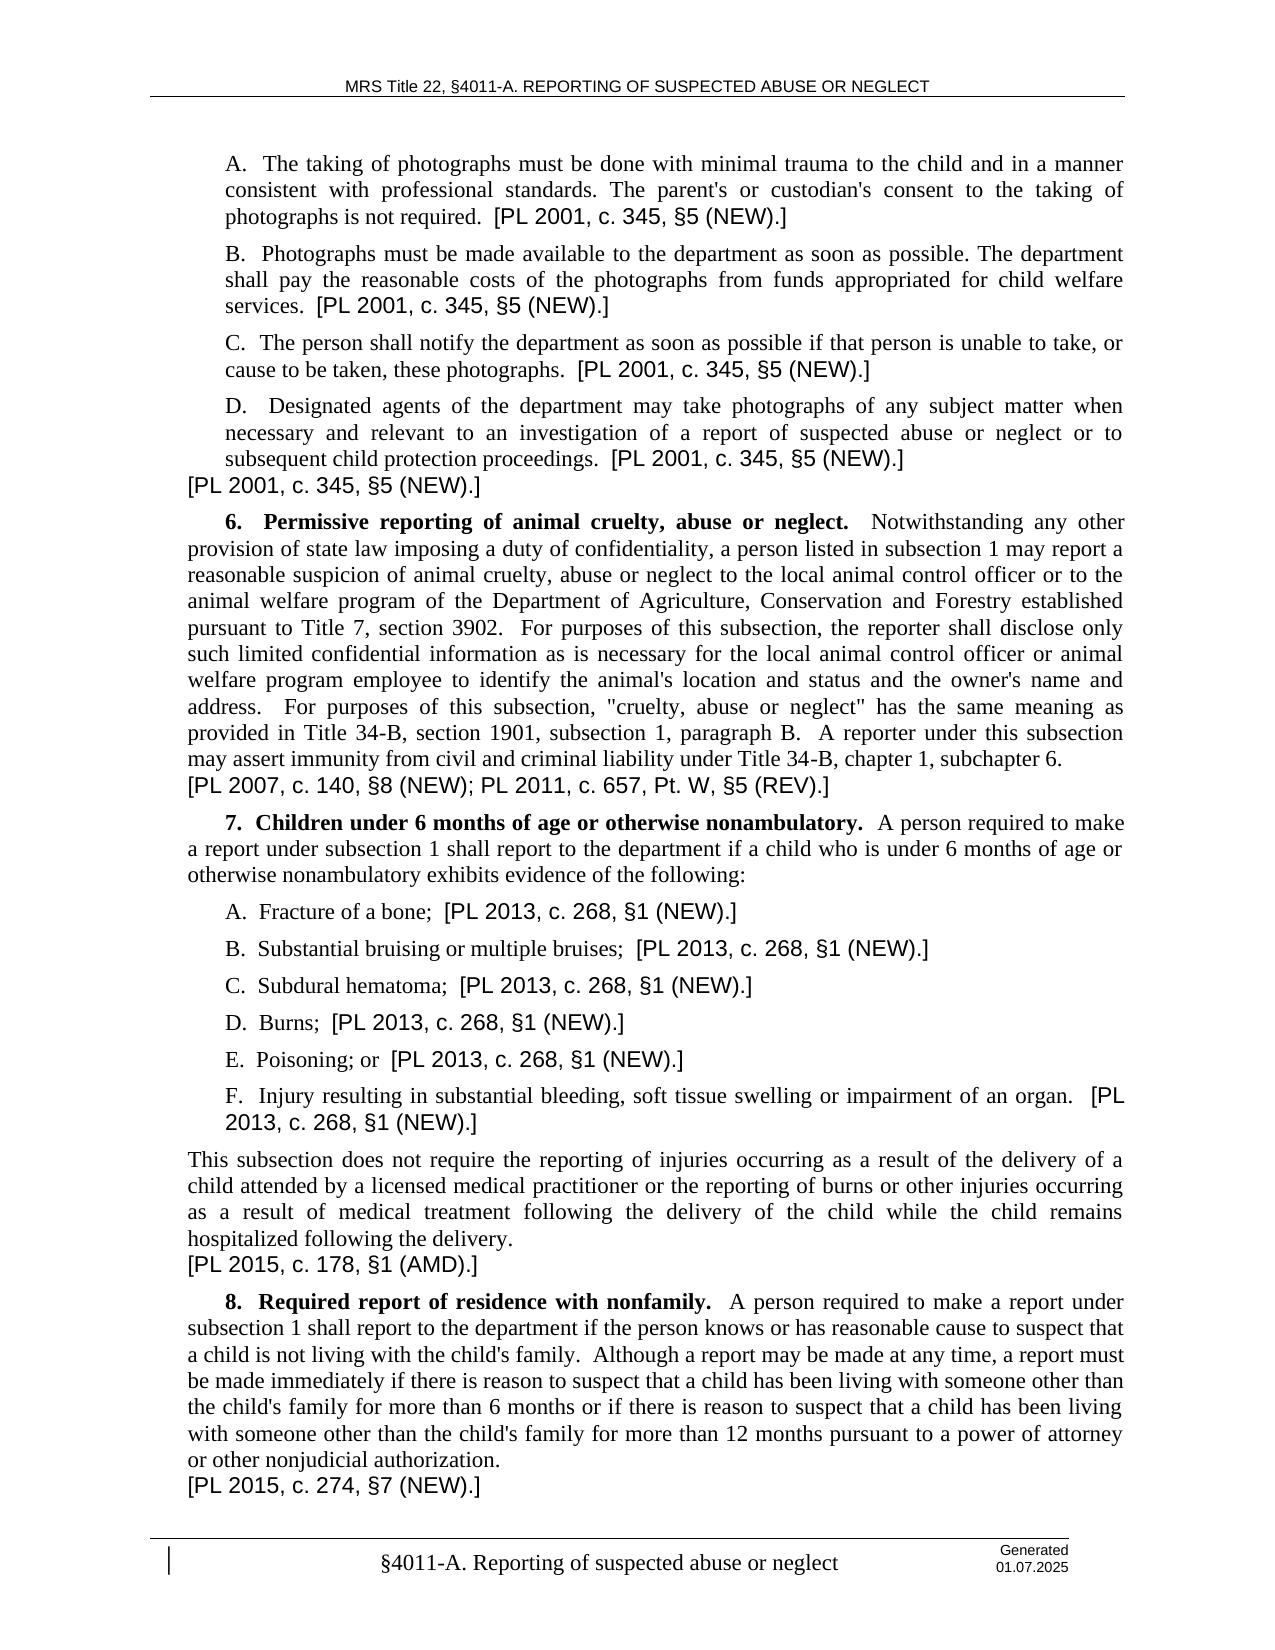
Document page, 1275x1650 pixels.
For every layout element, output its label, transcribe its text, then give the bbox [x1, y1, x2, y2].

text 6. Permissive reporting of animal cruelty, abuse or neglect. Notwithstanding any other provision of state law imposing a duty of confidentiality, a person listed in subsection 1 may report a reasonable suspicion of animal cruelty, abuse or neglect to the local animal control officer or to the animal welfare program of the Department of Agriculture, Conservation and Forestry established pursuant to Title 7, section 3902. For purposes of this subsection, the reporter shall disclose only such limited confidential information as is necessary for the local animal control officer or animal welfare program employee to identify the animal's location and status and the owner's name and address. For purposes of this subsection, "cruelty, abuse or neglect" has the same meaning as provided in Title 34‑B, section 1901, subsection 1, paragraph B. A reporter under this subsection may assert immunity from civil and criminal liability under Title 34‑B, chapter 1, subchapter 6. [187, 508, 1125, 772]
text [PL 2015, c. 274, §7 (NEW).] [187, 1472, 1125, 1499]
text [PL 2015, c. 178, §1 (AMD).] [187, 1251, 1125, 1277]
text C. Subdural hematoma; [PL 2013, c. 268, §1 (NEW).] [225, 972, 1125, 998]
text D. Designated agents of the department may take photographs of any subject matter when necessary and relevant to an investigation of a report of suspected abuse or neglect or to subsequent child protection proceedings. [PL 2001, c. 345, §5 (NEW).] [225, 392, 1125, 472]
text F. Injury resulting in substantial bleeding, soft tissue swelling or impairment of an organ. [PL 2013, c. 268, §1 (NEW).] [225, 1082, 1125, 1135]
text E. Poisoning; or [PL 2013, c. 268, §1 (NEW).] [225, 1046, 1125, 1072]
text 7. Children under 6 months of age or otherwise nonambulatory. A person required to make a report under subsection 1 shall report to the department if a child who is under 6 months of age or otherwise nonambulatory exhibits evidence of the following: [187, 809, 1125, 888]
text B. Substantial bruising or multiple bruises; [PL 2013, c. 268, §1 (NEW).] [225, 935, 1125, 961]
text [PL 2001, c. 345, §5 (NEW).] [187, 472, 1125, 498]
text C. The person shall notify the department as soon as possible if that person is unable to take, or cause to be taken, these photographs. [PL 2001, c. 345, §5 (NEW).] [225, 329, 1125, 382]
text A. Fracture of a bone; [PL 2013, c. 268, §1 (NEW).] [225, 898, 1125, 924]
text D. Burns; [PL 2013, c. 268, §1 (NEW).] [225, 1009, 1125, 1035]
text [PL 2007, c. 140, §8 (NEW); PL 2011, c. 657, Pt. W, §5 (REV).] [187, 772, 1125, 798]
text A. The taking of photographs must be done with minimal trauma to the child and in a manner consistent with professional standards. The parent's or custodian's consent to the taking of photographs is not required. [PL 2001, c. 345, §5 (NEW).] [225, 150, 1125, 229]
text 8. Required report of residence with nonfamily. A person required to make a report under subsection 1 shall report to the department if the person knows or has reasonable cause to suspect that a child is not living with the child's family. Although a report may be made at any time, a report must be made immediately if there is reason to suspect that a child has been living with someone other than the child's family for more than 6 months or if there is reason to suspect that a child has been living with someone other than the child's family for more than 12 months pursuant to a power of attorney or other nonjudicial authorization. [187, 1288, 1125, 1472]
text B. Photographs must be made available to the department as soon as possible. The department shall pay the reasonable costs of the photographs from funds appropriated for child welfare services. [PL 2001, c. 345, §5 (NEW).] [225, 239, 1125, 319]
text This subsection does not require the reporting of injuries occurring as a result of the delivery of a child attended by a licensed medical practitioner or the reporting of burns or other injuries occurring as a result of medical treatment following the delivery of the child while the child remains hospitalized following the delivery. [187, 1146, 1125, 1251]
